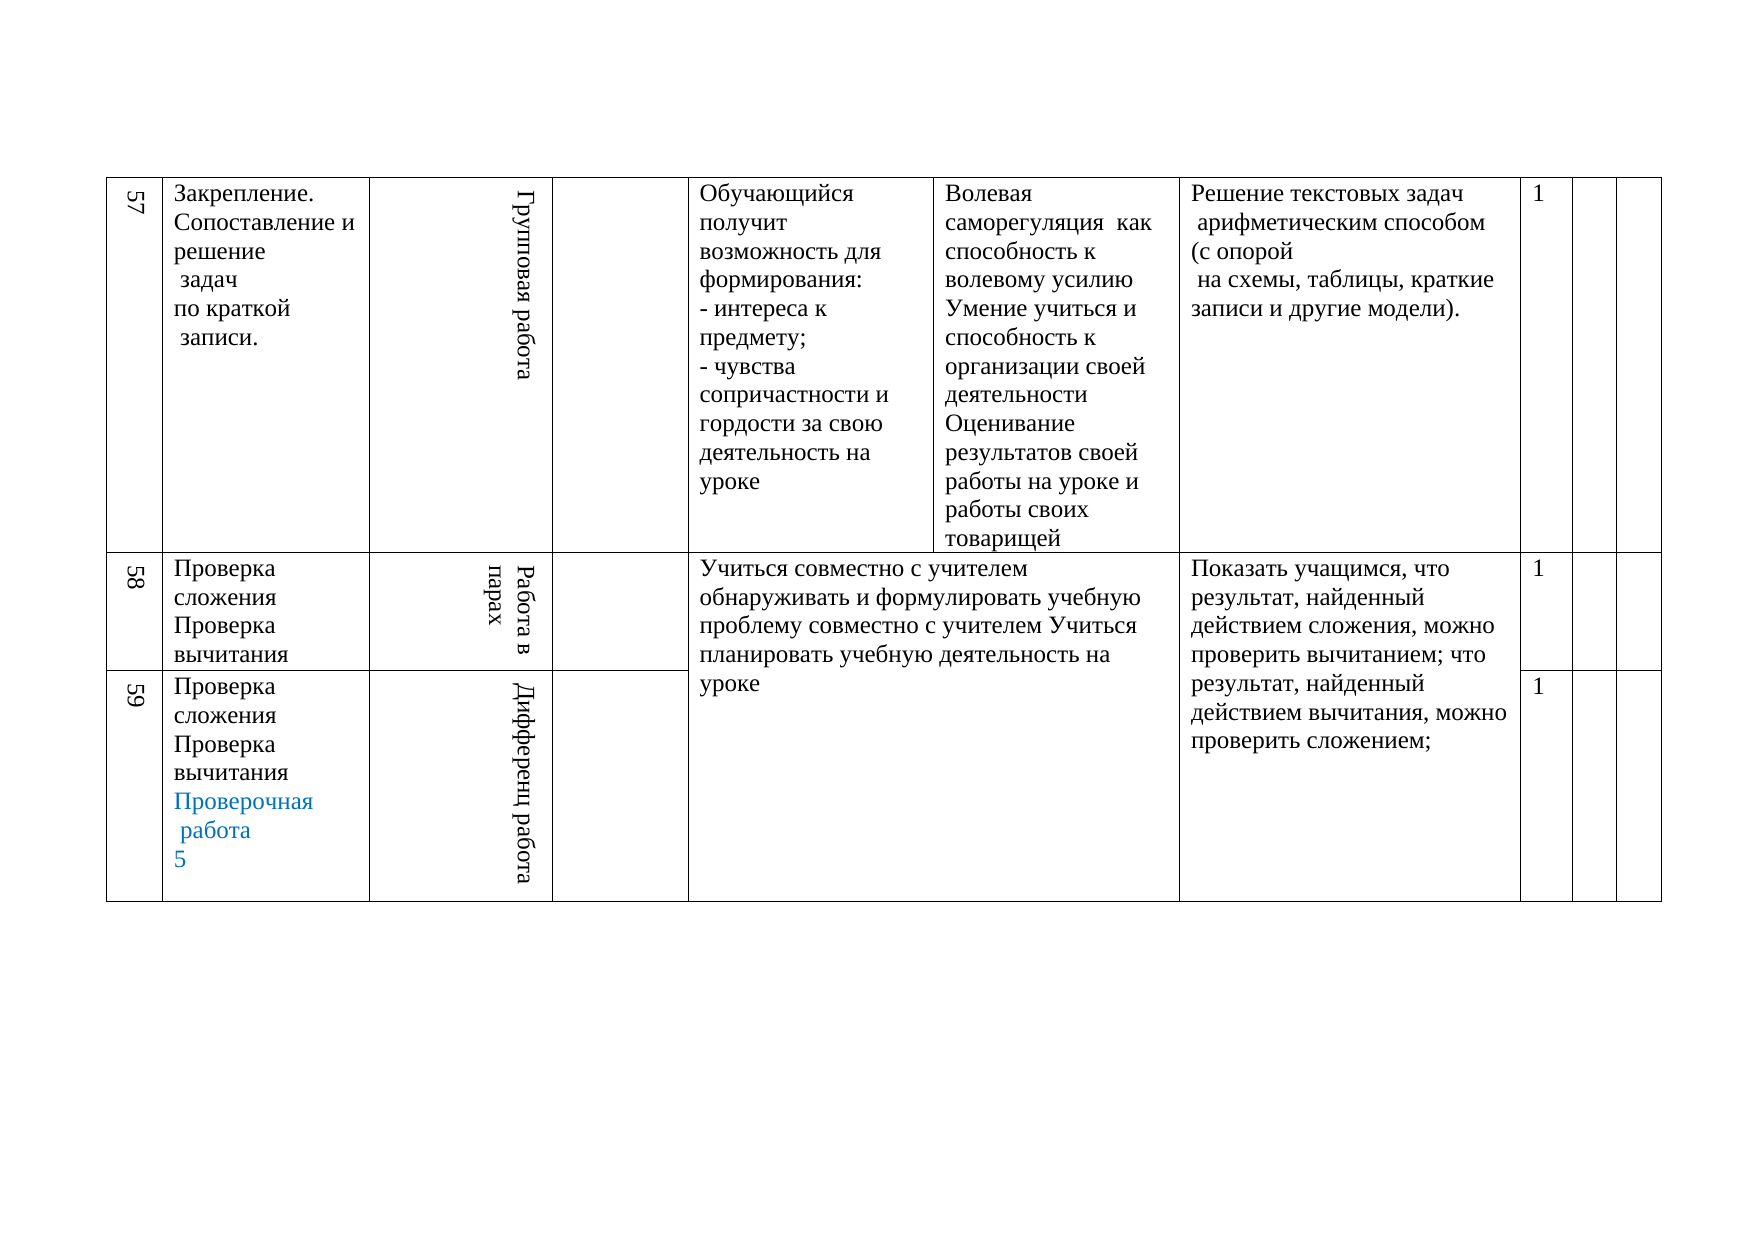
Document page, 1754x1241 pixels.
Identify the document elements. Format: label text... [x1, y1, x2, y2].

table_cell Групповая работа [370, 178, 552, 552]
table_cell Обучающийся получит возможность для формирования: - интереса к предмету; - чувства сопричастности и гордости за свою деятельность на уроке [689, 178, 933, 552]
table_cell Волевая саморегуляция как способность к волевому усилию Умение учиться и способность к организации своей деятельности Оценивание результатов своей работы на уроке и работы своих товарищей [934, 178, 1179, 552]
table_cell [553, 178, 688, 552]
table_cell Дифференц работа [370, 671, 552, 901]
table_cell [1617, 553, 1661, 670]
table_cell Закрепление. Сопоставление и решение задач по краткой записи. [163, 178, 369, 552]
table_cell 59 [107, 671, 162, 901]
table_cell Работа в парах [370, 553, 552, 670]
table_cell Учиться совместно с учителем обнаруживать и формулировать учебную проблему совместно с учителем Учиться планировать учебную деятельность на уроке [689, 553, 1179, 901]
table_cell Показать учащимся, что результат, найденный действием сложения, можно проверить вычитанием; что результат, найденный действием вычитания, можно проверить сложением; [1180, 553, 1520, 901]
table_cell [1573, 553, 1616, 670]
table_cell [1617, 178, 1661, 552]
table_cell [1617, 671, 1661, 901]
table_cell [1573, 671, 1616, 901]
table_cell [553, 553, 688, 670]
table_cell [553, 671, 688, 901]
table_cell 1 [1521, 553, 1572, 670]
table_cell 58 [107, 553, 162, 670]
table_cell Проверка сложения Проверка вычитания [163, 553, 369, 670]
table_cell 57 [107, 178, 162, 552]
table_cell Решение текстовых задач арифметическим способом (с опорой на схемы, таблицы, краткие записи и другие модели). [1180, 178, 1520, 552]
table_cell 1 [1521, 178, 1572, 552]
table_cell Проверка сложения Проверка вычитания Проверочная работа 5 [163, 671, 369, 901]
table_cell 1 [1521, 671, 1572, 901]
table_cell [1573, 178, 1616, 552]
